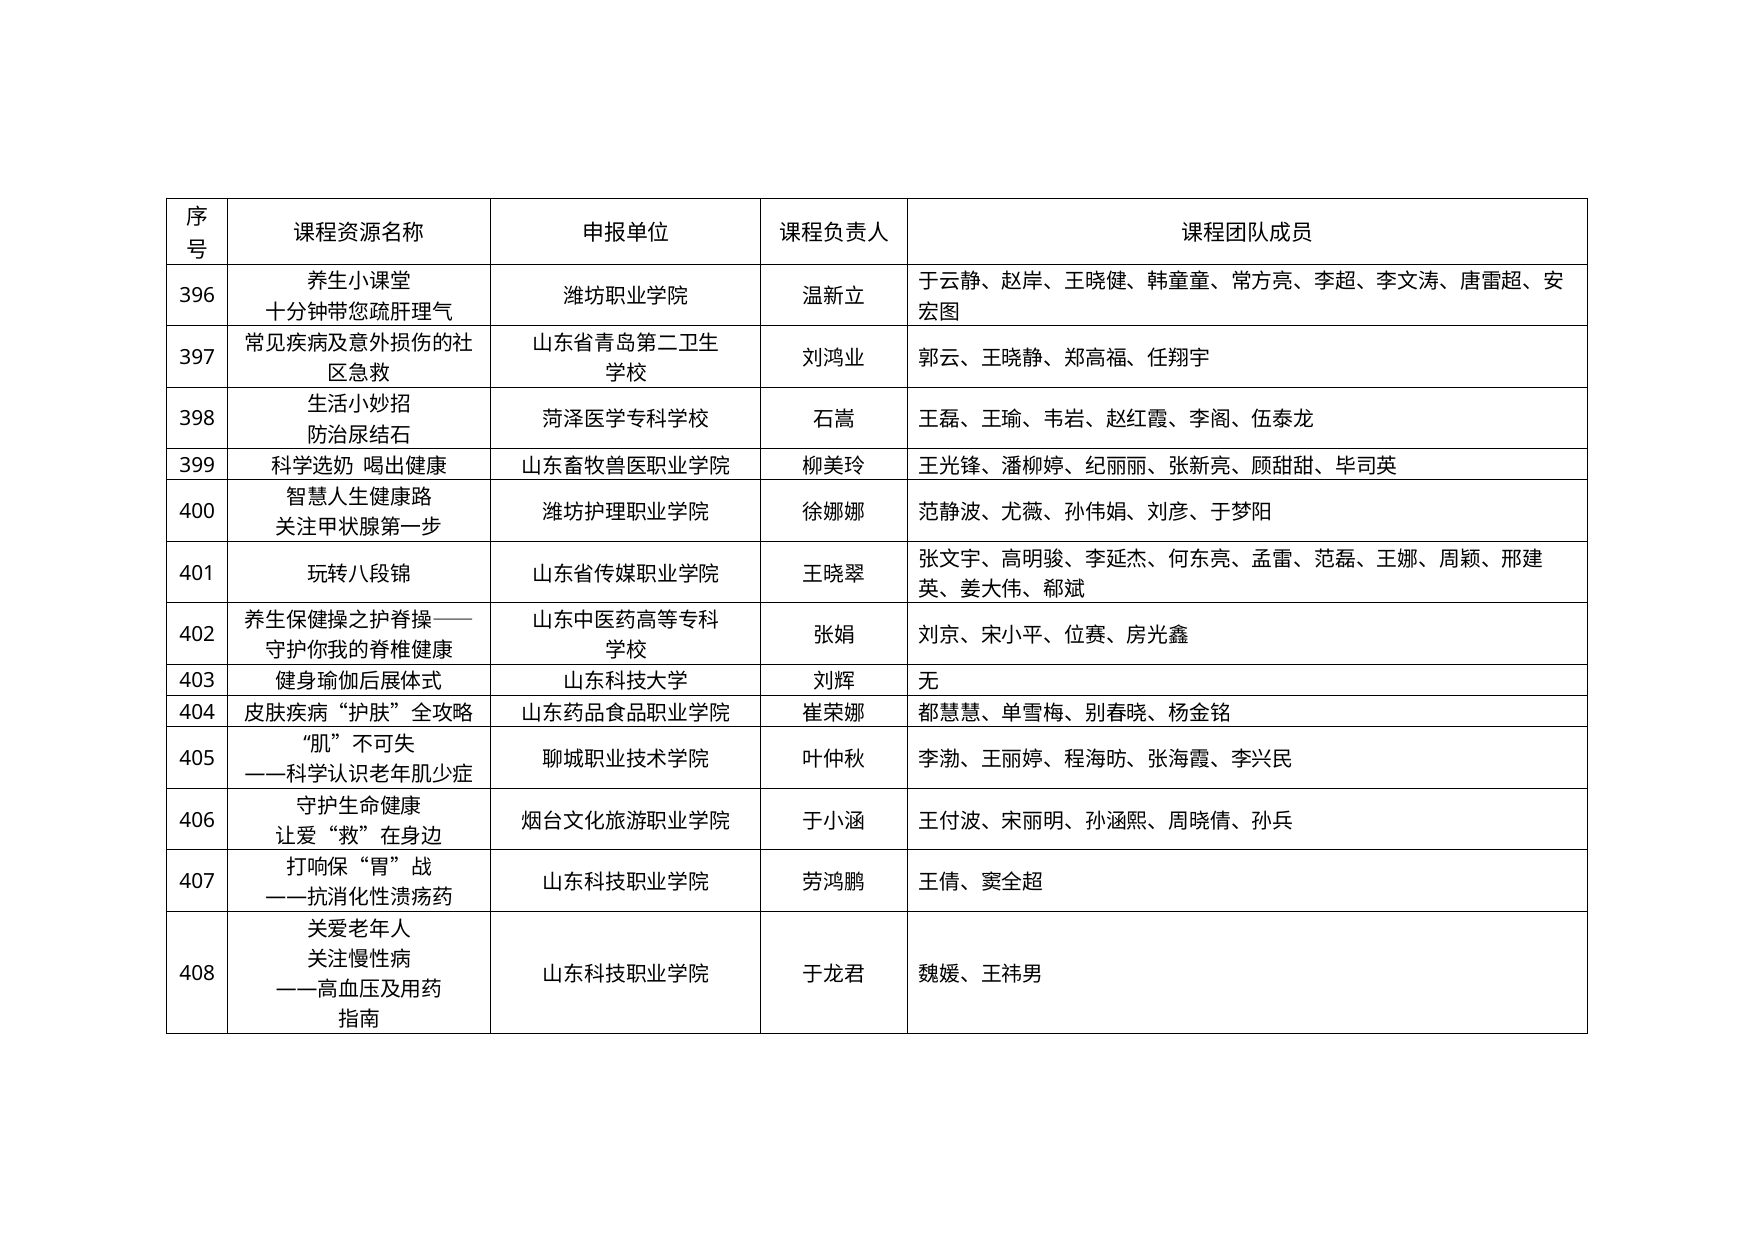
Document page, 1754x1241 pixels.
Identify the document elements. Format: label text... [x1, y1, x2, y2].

table_cell 张娟 [761, 603, 907, 664]
table_cell 396 [167, 265, 227, 325]
table_cell 397 [167, 326, 227, 387]
table_cell 刘鸿业 [761, 326, 907, 387]
table_cell 王光锋、潘柳婷、纪丽丽、张新亮、顾甜甜、毕司英 [908, 449, 1587, 479]
table_cell 都慧慧、单雪梅、别春晓、杨金铭 [908, 696, 1587, 726]
table_cell 聊城职业技术学院 [491, 727, 760, 788]
table_cell 烟台文化旅游职业学院 [491, 789, 760, 849]
table_header 课程负责人 [761, 199, 907, 264]
table_cell 养生小课堂 十分钟带您疏肝理气 [228, 265, 490, 325]
table_cell 郭云、王晓静、郑高福、任翔宇 [908, 326, 1587, 387]
table_cell 科学选奶 喝出健康 [228, 449, 490, 479]
table_cell 407 [167, 850, 227, 911]
table_cell 山东药品食品职业学院 [491, 696, 760, 726]
table_cell 潍坊职业学院 [491, 265, 760, 325]
table_header 课程资源名称 [228, 199, 490, 264]
table_cell 于云静、赵岸、王晓健、韩童童、常方亮、李超、李文涛、唐雷超、安宏图 [908, 265, 1587, 325]
table_cell 王晓翠 [761, 542, 907, 602]
table_cell 刘京、宋小平、位赛、房光鑫 [908, 603, 1587, 664]
table_cell 401 [167, 542, 227, 602]
table_cell 崔荣娜 [761, 696, 907, 726]
table_cell 山东省传媒职业学院 [491, 542, 760, 602]
table_cell 408 [167, 912, 227, 1033]
table_header 申报单位 [491, 199, 760, 264]
table_cell 石嵩 [761, 388, 907, 448]
table_cell 王倩、窦全超 [908, 850, 1587, 911]
table_cell 魏媛、王祎男 [908, 912, 1587, 1033]
table_cell 叶仲秋 [761, 727, 907, 788]
table_cell 刘辉 [761, 665, 907, 695]
table_cell 李渤、王丽婷、程海昉、张海霞、李兴民 [908, 727, 1587, 788]
table_cell 守护生命健康 让爱“救”在身边 [228, 789, 490, 849]
table_cell 张文宇、高明骏、李延杰、何东亮、孟雷、范磊、王娜、周颖、邢建英、姜大伟、郗斌 [908, 542, 1587, 602]
table_cell 山东科技职业学院 [491, 912, 760, 1033]
table_cell 温新立 [761, 265, 907, 325]
table_cell 山东省青岛第二卫生 学校 [491, 326, 760, 387]
table_cell 山东科技职业学院 [491, 850, 760, 911]
table_cell 常见疾病及意外损伤的社区急救 [228, 326, 490, 387]
table_cell 399 [167, 449, 227, 479]
table_cell “肌”不可失 ——科学认识老年肌少症 [228, 727, 490, 788]
table_cell 打响保“胃”战 ——抗消化性溃疡药 [228, 850, 490, 911]
table_cell 皮肤疾病“护肤”全攻略 [228, 696, 490, 726]
table_cell 劳鸿鹏 [761, 850, 907, 911]
table_cell 于龙君 [761, 912, 907, 1033]
table_cell 智慧人生健康路 关注甲状腺第一步 [228, 480, 490, 541]
table_cell 生活小妙招 防治尿结石 [228, 388, 490, 448]
table_cell 403 [167, 665, 227, 695]
table_cell 无 [908, 665, 1587, 695]
table_cell 关爱老年人 关注慢性病 ——高血压及用药 指南 [228, 912, 490, 1033]
table_cell 范静波、尤薇、孙伟娟、刘彦、于梦阳 [908, 480, 1587, 541]
table_cell 400 [167, 480, 227, 541]
table_cell 405 [167, 727, 227, 788]
table_cell 徐娜娜 [761, 480, 907, 541]
table_cell 于小涵 [761, 789, 907, 849]
table_cell 健身瑜伽后展体式 [228, 665, 490, 695]
table_cell 潍坊护理职业学院 [491, 480, 760, 541]
table_cell 养生保健操之护脊操——守护你我的脊椎健康 [228, 603, 490, 664]
table_cell 406 [167, 789, 227, 849]
table_cell 山东科技大学 [491, 665, 760, 695]
table_cell 398 [167, 388, 227, 448]
table_cell 菏泽医学专科学校 [491, 388, 760, 448]
table_cell 404 [167, 696, 227, 726]
table_cell 王付波、宋丽明、孙涵熙、周晓倩、孙兵 [908, 789, 1587, 849]
table_cell 柳美玲 [761, 449, 907, 479]
table_header 课程团队成员 [908, 199, 1587, 264]
table_cell 402 [167, 603, 227, 664]
table_cell 山东畜牧兽医职业学院 [491, 449, 760, 479]
table_cell 山东中医药高等专科 学校 [491, 603, 760, 664]
table_header 序号 [167, 199, 227, 264]
table_cell 玩转八段锦 [228, 542, 490, 602]
table_cell 王磊、王瑜、韦岩、赵红霞、李阁、伍泰龙 [908, 388, 1587, 448]
